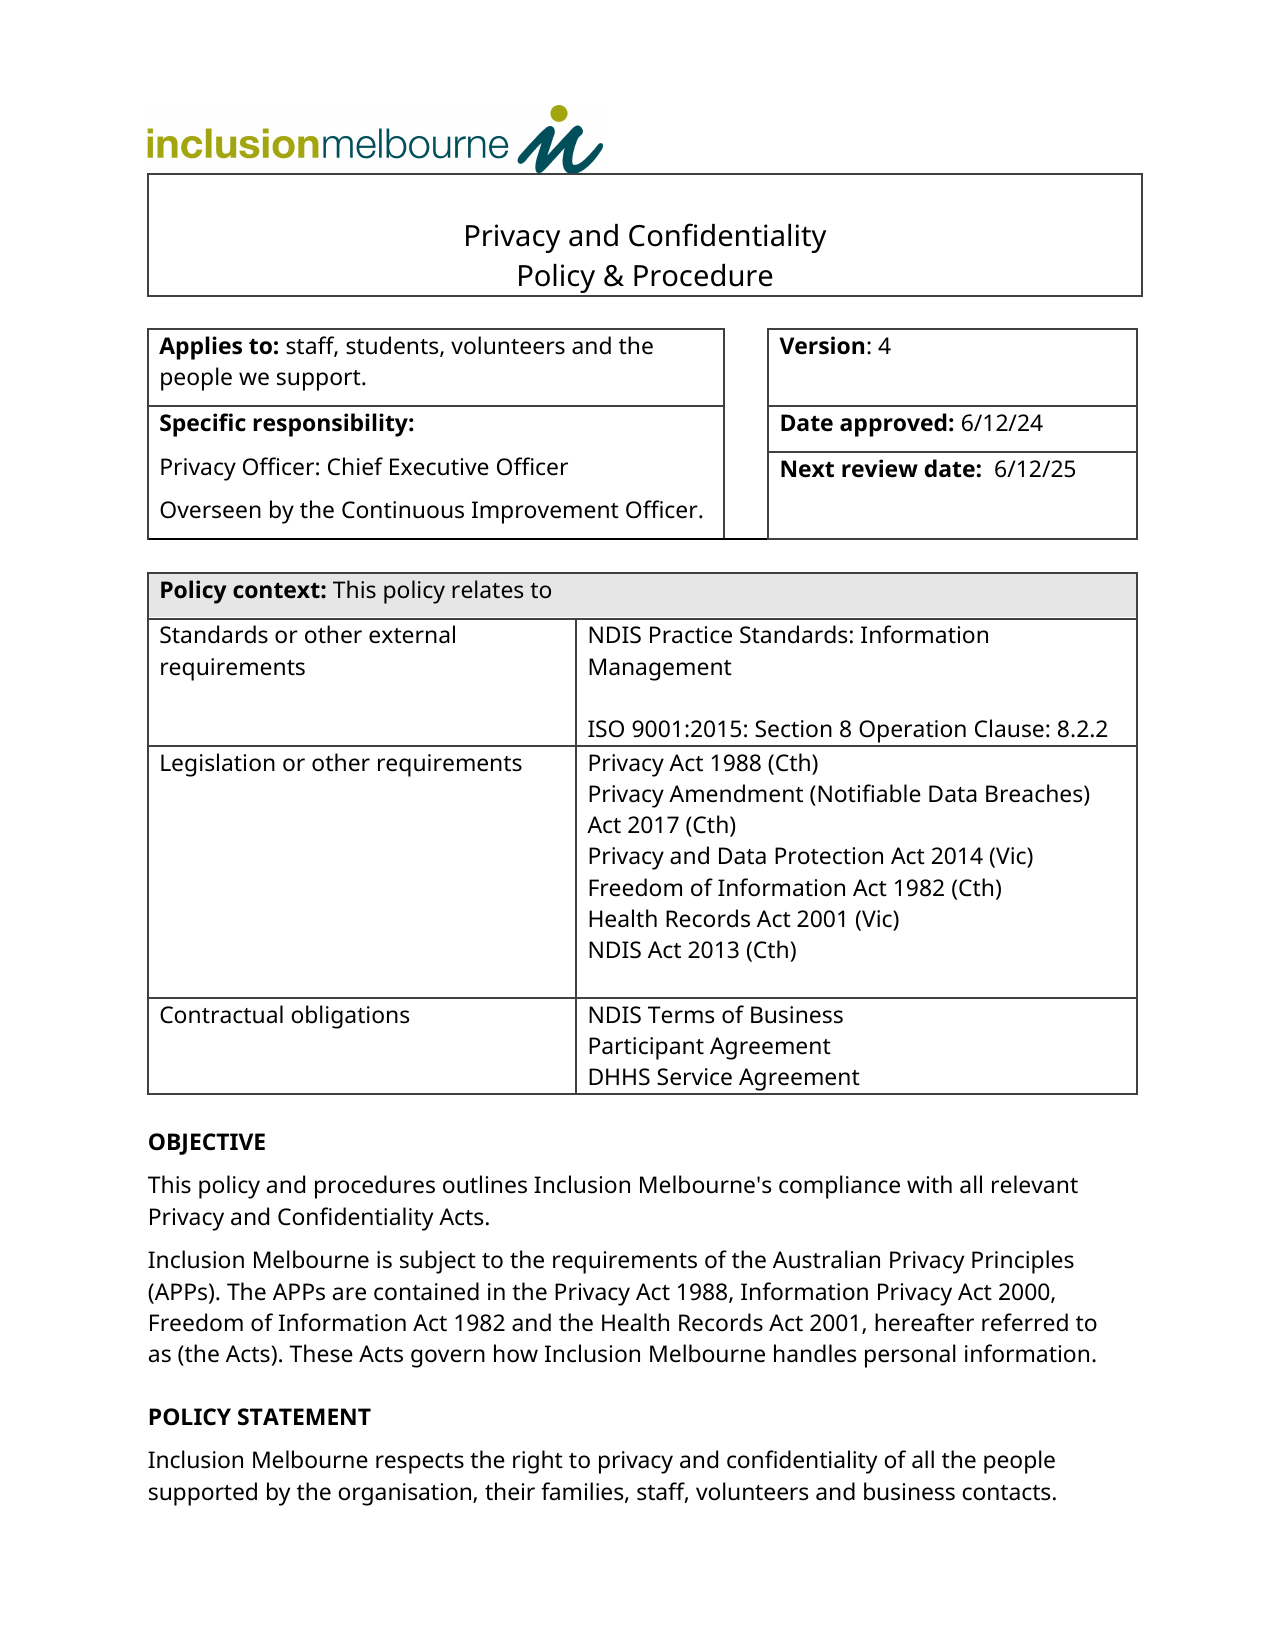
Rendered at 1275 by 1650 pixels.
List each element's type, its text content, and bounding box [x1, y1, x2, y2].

table_header Policy context: This policy relates to [149, 574, 1136, 617]
table_cell NDIS Terms of Business Participant Agreement DHHS Service Agreement [577, 999, 1136, 1092]
table_header Privacy and Confidentiality Policy & Procedure [149, 175, 1141, 294]
table_cell Legislation or other requirements [149, 747, 575, 997]
text OBJECTIVE [148, 1126, 1127, 1157]
table_header [725, 328, 767, 538]
subtitle POLICY STATEMENT [148, 1401, 1127, 1432]
table_cell Next review date: 6/12/25 [769, 453, 1136, 538]
table_header Version: 4 [769, 330, 1136, 405]
table_cell Specific responsibility: Privacy Officer: Chief Executive Officer Overseen by the Continuous Improvement Officer. [149, 407, 723, 538]
table_cell Contractual obligations [149, 999, 575, 1092]
text This policy and procedures outlines Inclusion Melbourne's compliance with all relevant Privacy and Confidentiality Acts. [148, 1169, 1127, 1232]
table_header Applies to: staff, students, volunteers and the people we support. [149, 330, 723, 405]
text Inclusion Melbourne is subject to the requirements of the Australian Privacy Principles (APPs). The APPs are contained in the Privacy Act 1988, Information Privacy Act 2000, Freedom of Information Act 1982 and the Health Records Act 2001, hereafter referred to as (the Acts). These Acts govern how Inclusion Melbourne handles personal information. [148, 1244, 1122, 1369]
table_cell NDIS Practice Standards: Information Management ISO 9001:2015: Section 8 Operation Clause: 8.2.2 [577, 620, 1136, 744]
table_cell Standards or other external requirements [149, 620, 575, 744]
picture [147, 105, 603, 173]
table_cell Date approved: 6/12/24 [769, 407, 1136, 451]
table_cell Privacy Act 1988 (Cth) Privacy Amendment (Notifiable Data Breaches) Act 2017 (Cth) Privacy and Data Protection Act 2014 (Vic) Freedom of Information Act 1982 (Cth) Health Records Act 2001 (Vic) NDIS Act 2013 (Cth) [577, 747, 1136, 997]
